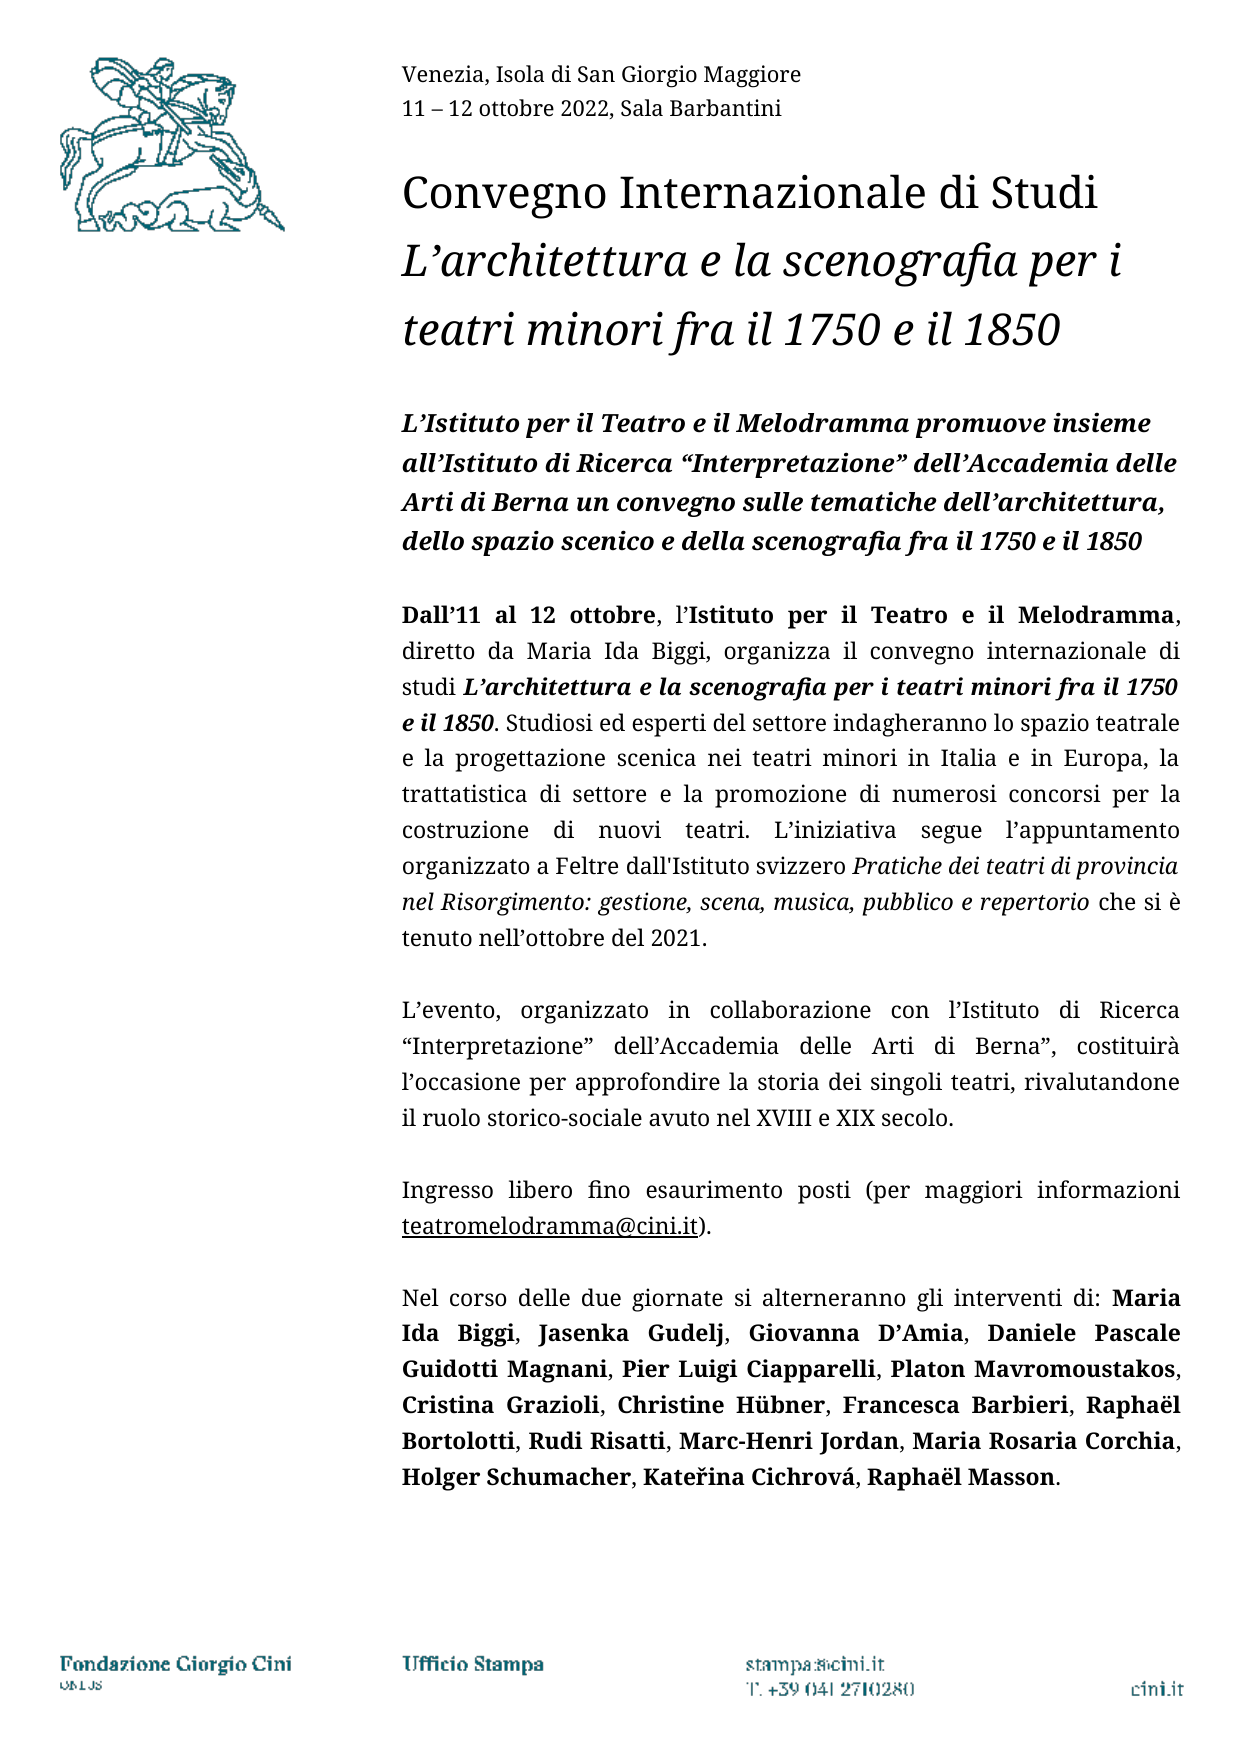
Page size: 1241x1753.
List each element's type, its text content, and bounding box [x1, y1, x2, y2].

text L’architettura e la scenografia per i teatri minori fra il 1750 e il 1850 [402, 230, 1181, 358]
text 11 – 12 ottobre 2022, Sala Barbantini [402, 93, 1181, 123]
text L’Istituto per il Teatro e il Melodramma promuove insieme all’Istituto di Ricerca “Interpretazione” dell’Accademia delle Arti di Berna un convegno sulle tematiche dell’architettura, dello spazio scenico e della scenografia fra il 1750 e il 1850 [402, 406, 1181, 558]
text Nel corso delle due giornate si alterneranno gli interventi di: Maria Ida Biggi, Jasenka Gudelj, Giovanna D’Amia, Daniele Pascale Guidotti Magnani, Pier Luigi Ciapparelli, Platon Mavromoustakos, Cristina Grazioli, Christine Hübner, Francesca Barbieri, Raphaël Bortolotti, Rudi Risatti, Marc-Henri Jordan, Maria Rosaria Corchia, Holger Schumacher, Kateřina Cichrová, Raphaël Masson. [402, 1281, 1181, 1492]
text Venezia, Isola di San Giorgio Maggiore [402, 59, 1181, 89]
text L’evento, organizzato in collaborazione con l’Istituto di Ricerca “Interpretazione” dell’Accademia delle Arti di Berna”, costituirà l’occasione per approfondire la storia dei singoli teatri, rivalutandone il ruolo storico-sociale avuto nel XVIII e XIX secolo. [402, 994, 1181, 1133]
text Ingresso libero fino esaurimento posti (per maggiori informazioni teatromelodramma@cini.it). [402, 1174, 1181, 1241]
picture [0, 0, 1240, 1752]
text Convegno Internazionale di Studi [402, 162, 1181, 221]
text Dall’11 al 12 ottobre, l’Istituto per il Teatro e il Melodramma, diretto da Maria Ida Biggi, organizza il convegno internazionale di studi L’architettura e la scenografia per i teatri minori fra il 1750 e il 1850. Studiosi ed esperti del settore indagheranno lo spazio teatrale e la progettazione scenica nei teatri minori in Italia e in Europa, la trattatistica di settore e la promozione di numerosi concorsi per la costruzione di nuovi teatri. L’iniziativa segue l’appuntamento organizzato a Feltre dall'Istituto svizzero Pratiche dei teatri di provincia nel Risorgimento: gestione, scena, musica, pubblico e repertorio che si è tenuto nell’ottobre del 2021. [402, 599, 1181, 953]
